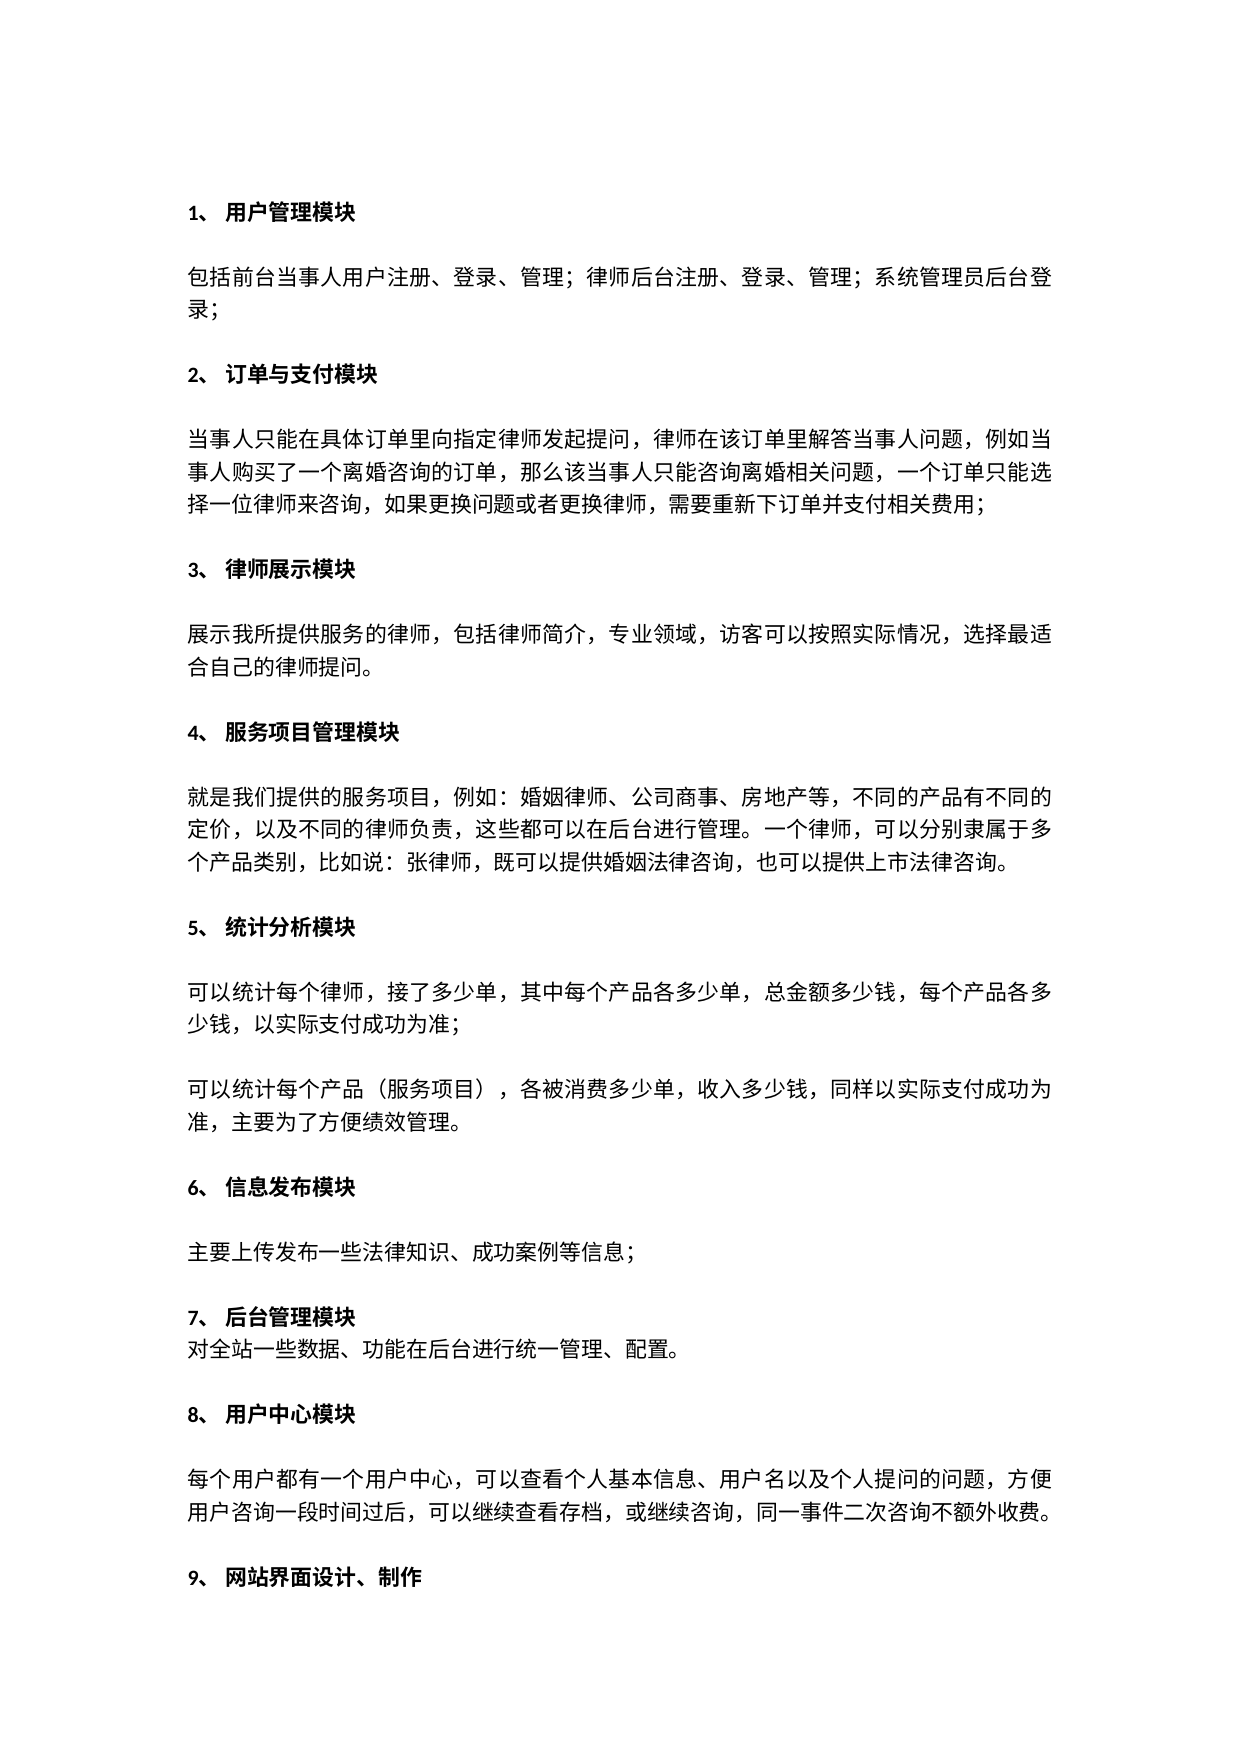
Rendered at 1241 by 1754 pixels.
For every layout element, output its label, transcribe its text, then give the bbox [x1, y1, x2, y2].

list 信息发布模块 [187, 1169, 1053, 1202]
list 网站界面设计、制作 [187, 1559, 1053, 1592]
text 可以统计每个律师，接了多少单，其中每个产品各多少单，总金额多少钱，每个产品各多少钱，以实际支付成功为准； [187, 974, 1053, 1039]
text 可以统计每个产品（服务项目），各被消费多少单，收入多少钱，同样以实际支付成功为准，主要为了方便绩效管理。 [187, 1072, 1053, 1137]
list 统计分析模块 [187, 909, 1053, 942]
text 对全站一些数据、功能在后台进行统一管理、配置。 [187, 1332, 1053, 1364]
text 就是我们提供的服务项目，例如：婚姻律师、公司商事、房地产等，不同的产品有不同的定价，以及不同的律师负责，这些都可以在后台进行管理。一个律师，可以分别隶属于多个产品类别，比如说：张律师，既可以提供婚姻法律咨询，也可以提供上市法律咨询。 [187, 779, 1053, 877]
list 律师展示模块 [187, 552, 1053, 584]
text 展示我所提供服务的律师，包括律师简介，专业领域，访客可以按照实际情况，选择最适合自己的律师提问。 [187, 617, 1053, 682]
list 用户中心模块 [187, 1397, 1053, 1429]
list 用户管理模块 [187, 194, 1053, 227]
text 主要上传发布一些法律知识、成功案例等信息； [187, 1234, 1053, 1267]
list 服务项目管理模块 [187, 714, 1053, 747]
list 订单与支付模块 [187, 357, 1053, 389]
text 包括前台当事人用户注册、登录、管理；律师后台注册、登录、管理；系统管理员后台登录； [187, 259, 1053, 324]
list 后台管理模块 [187, 1299, 1053, 1332]
text 当事人只能在具体订单里向指定律师发起提问，律师在该订单里解答当事人问题，例如当事人购买了一个离婚咨询的订单，那么该当事人只能咨询离婚相关问题，一个订单只能选择一位律师来咨询，如果更换问题或者更换律师，需要重新下订单并支付相关费用； [187, 422, 1053, 519]
text 每个用户都有一个用户中心，可以查看个人基本信息、用户名以及个人提问的问题，方便用户咨询一段时间过后，可以继续查看存档，或继续咨询，同一事件二次咨询不额外收费。 [187, 1462, 1053, 1527]
